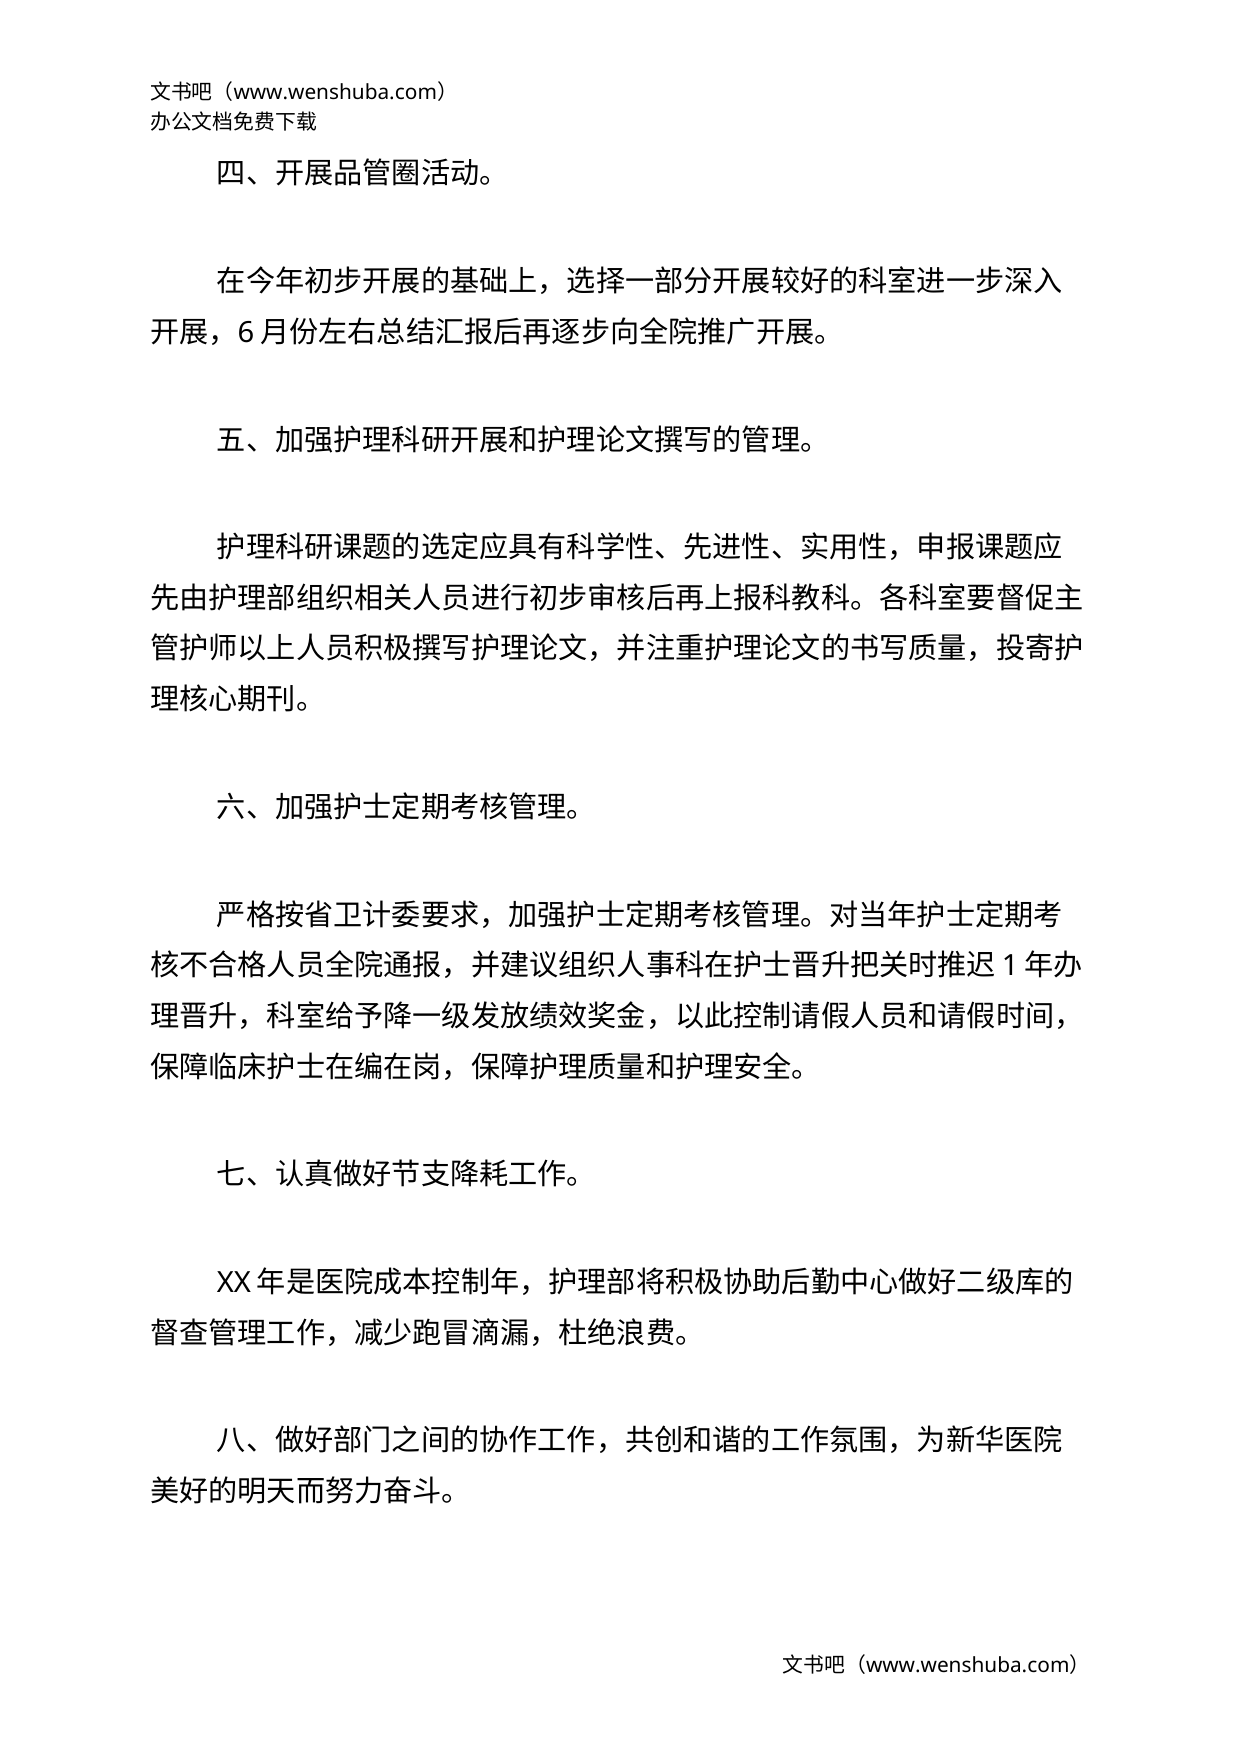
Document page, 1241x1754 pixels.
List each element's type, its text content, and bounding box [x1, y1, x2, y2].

text 四、开展品管圈活动。 [150, 150, 1090, 192]
text 五、加强护理科研开展和护理论文撰写的管理。 [150, 416, 1090, 458]
text 严格按省卫计委要求，加强护士定期考核管理。对当年护士定期考核不合格人员全院通报，并建议组织人事科在护士晋升把关时推迟1年办理晋升，科室给予降一级发放绩效奖金，以此控制请假人员和请假时间，保障临床护士在编在岗，保障护理质量和护理安全。 [150, 891, 1090, 1086]
text 八、做好部门之间的协作工作，共创和谐的工作氛围，为新华医院美好的明天而努力奋斗。 [150, 1417, 1090, 1510]
text 护理科研课题的选定应具有科学性、先进性、实用性，申报课题应先由护理部组织相关人员进行初步审核后再上报科教科。各科室要督促主管护师以上人员积极撰写护理论文，并注重护理论文的书写质量，投寄护理核心期刊。 [150, 524, 1090, 718]
text XX年是医院成本控制年，护理部将积极协助后勤中心做好二级库的督查管理工作，减少跑冒滴漏，杜绝浪费。 [150, 1258, 1090, 1352]
text 在今年初步开展的基础上，选择一部分开展较好的科室进一步深入开展，6月份左右总结汇报后再逐步向全院推广开展。 [150, 258, 1090, 351]
text 七、认真做好节支降耗工作。 [150, 1151, 1090, 1193]
text 六、加强护士定期考核管理。 [150, 783, 1090, 826]
